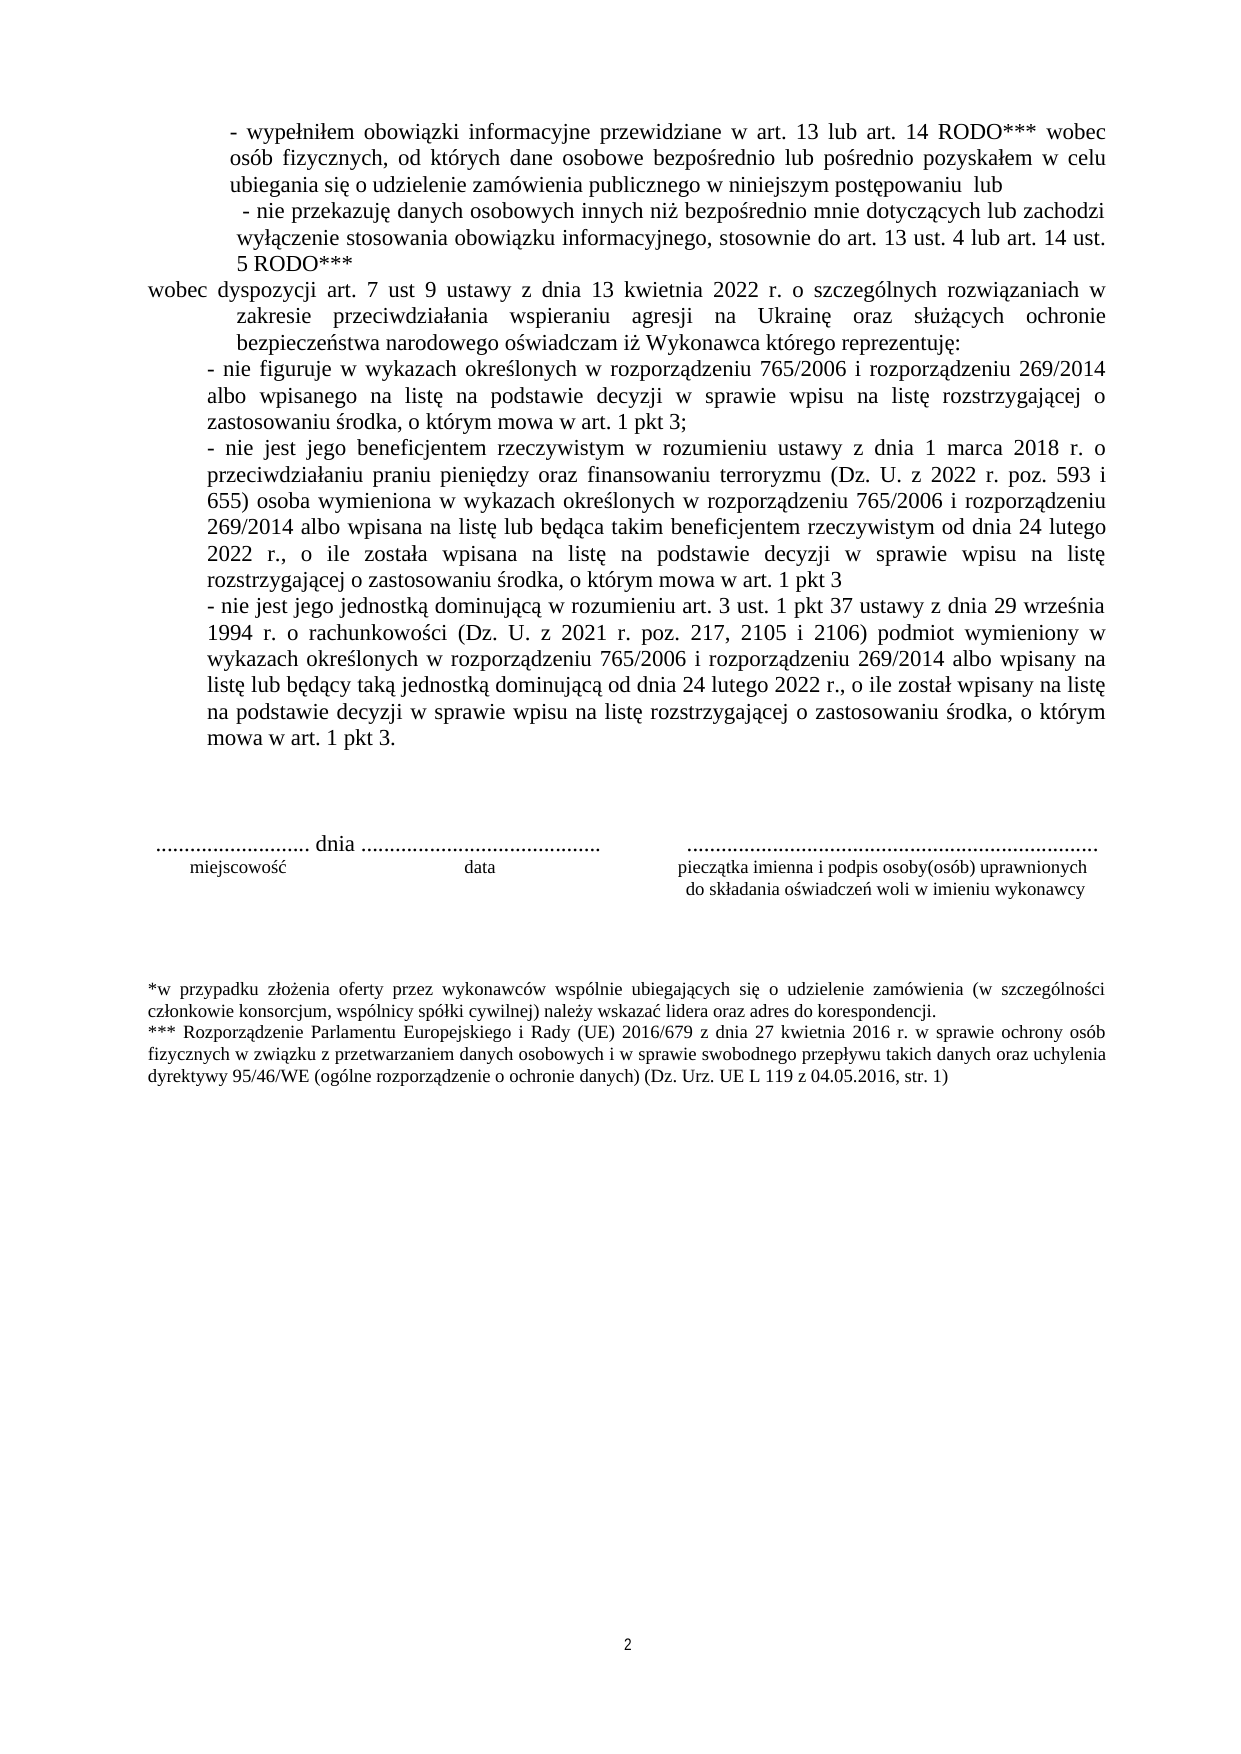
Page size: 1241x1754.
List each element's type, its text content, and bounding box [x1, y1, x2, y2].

text - nie jest jego jednostką dominującą w rozumieniu art. 3 ust. 1 pkt 37 ustawy z dnia 29 września 1994 r. o rachunkowości (Dz. U. z 2021 r. poz. 217, 2105 i 2106) podmiot wymieniony w wykazach określonych w rozporządzeniu 765/2006 i rozporządzeniu 269/2014 albo wpisany na listę lub będący taką jednostką dominującą od dnia 24 lutego 2022 r., o ile został wpisany na listę na podstawie decyzji w sprawie wpisu na listę rozstrzygającej o zastosowaniu środka, o którym mowa w art. 1 pkt 3. [207, 592, 1107, 751]
text *** Rozporządzenie Parlamentu Europejskiego i Rady (UE) 2016/679 z dnia 27 kwietnia 2016 r. w sprawie ochrony osób fizycznych w związku z przetwarzaniem danych osobowych i w sprawie swobodnego przepływu takich danych oraz uchylenia dyrektywy 95/46/WE (ogólne rozporządzenie o ochronie danych) (Dz. Urz. UE L 119 z 04.05.2016, str. 1) [148, 1021, 1107, 1086]
text *w przypadku złożenia oferty przez wykonawców wspólnie ubiegających się o udzielenie zamówienia (w szczególności członkowie konsorcjum, wspólnicy spółki cywilnej) należy wskazać lidera oraz adres do korespondencji. [148, 978, 1107, 1021]
text - nie figuruje w wykazach określonych w rozporządzeniu 765/2006 i rozporządzeniu 269/2014 albo wpisanego na listę na podstawie decyzji w sprawie wpisu na listę rozstrzygającej o zastosowaniu środka, o którym mowa w art. 1 pkt 3; [207, 355, 1107, 434]
text - nie przekazuję danych osobowych innych niż bezpośrednio mnie dotyczących lub zachodzi wyłączenie stosowania obowiązku informacyjnego, stosownie do art. 13 ust. 4 lub art. 14 ust. 5 RODO*** [148, 197, 1107, 276]
text do składania oświadczeń woli w imieniu wykonawcy [148, 878, 1107, 899]
text - nie jest jego beneficjentem rzeczywistym w rozumieniu ustawy z dnia 1 marca 2018 r. o przeciwdziałaniu praniu pieniędzy oraz finansowaniu terroryzmu (Dz. U. z 2022 r. poz. 593 i 655) osoba wymieniona w wykazach określonych w rozporządzeniu 765/2006 i rozporządzeniu 269/2014 albo wpisana na listę lub będąca takim beneficjentem rzeczywistym od dnia 24 lutego 2022 r., o ile została wpisana na listę na podstawie decyzji w sprawie wpisu na listę rozstrzygającej o zastosowaniu środka, o którym mowa w art. 1 pkt 3 [207, 434, 1107, 592]
text ........................... dnia .......................................... ........................................................................ [148, 830, 1107, 856]
text miejscowość data pieczątka imienna i podpis osoby(osób) uprawnionych [148, 856, 1107, 878]
text wobec dyspozycji art. 7 ust 9 ustawy z dnia 13 kwietnia 2022 r. o szczególnych rozwiązaniach w zakresie przeciwdziałania wspieraniu agresji na Ukrainę oraz służących ochronie bezpieczeństwa narodowego oświadczam iż Wykonawca którego reprezentuję: [148, 276, 1107, 355]
text - wypełniłem obowiązki informacyjne przewidziane w art. 13 lub art. 14 RODO*** wobec osób fizycznych, od których dane osobowe bezpośrednio lub pośrednio pozyskałem w celu ubiegania się o udzielenie zamówienia publicznego w niniejszym postępowaniu lub [229, 118, 1107, 197]
